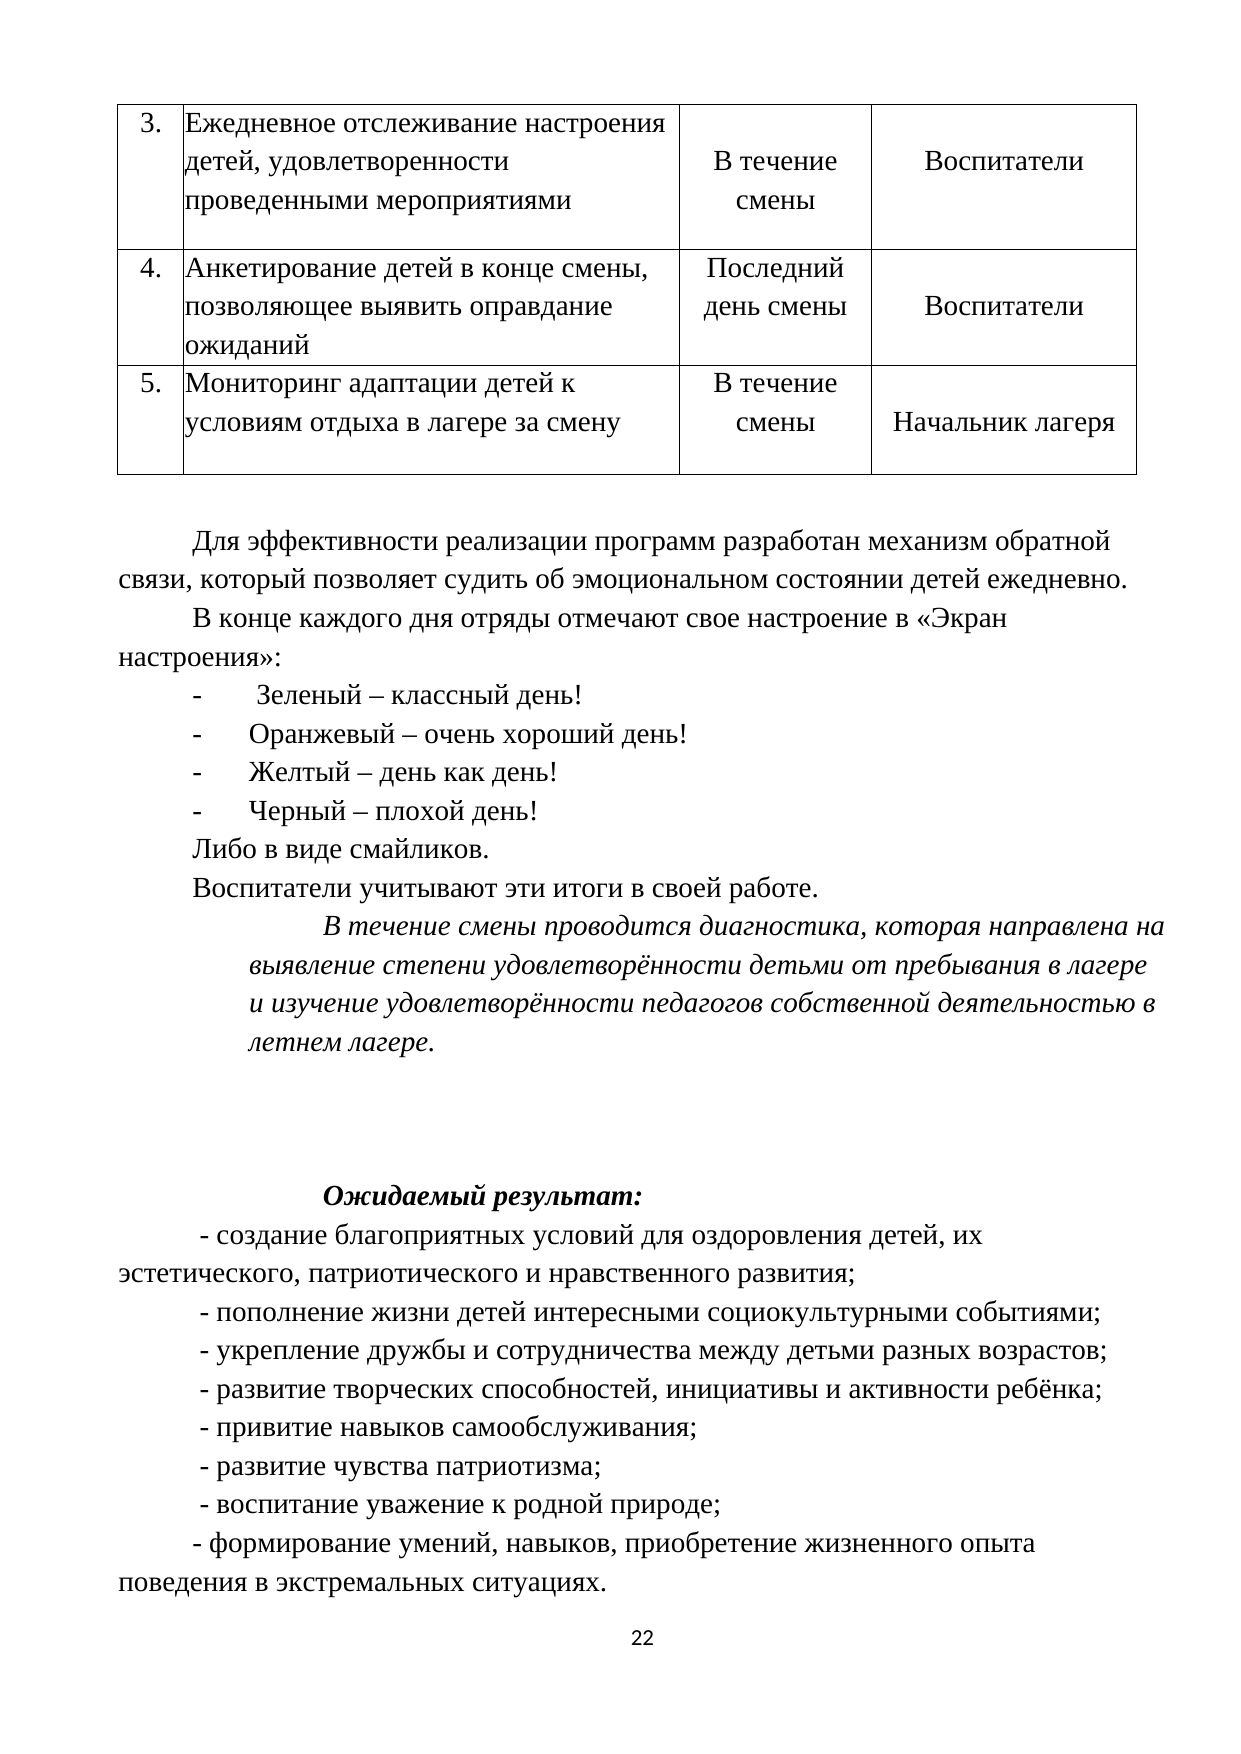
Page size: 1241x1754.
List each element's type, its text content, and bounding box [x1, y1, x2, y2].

text В конце каждого дня отряды отмечают свое настроение в «Экран настроения»: [118, 600, 1166, 672]
table_cell Анкетирование детей в конце смены, позволяющее выявить оправдание ожиданий [184, 250, 679, 364]
table_cell В течение смены [680, 366, 871, 473]
table_cell Последний день смены [680, 250, 871, 364]
list Желтый – день как день! [118, 754, 1166, 788]
list Зеленый – классный день! [118, 677, 1166, 711]
text Воспитатели учитывают эти итоги в своей работе. [118, 870, 1166, 903]
text Для эффективности реализации программ разработан механизм обратной связи, который позволяет судить об эмоциональном состоянии детей ежедневно. [118, 523, 1166, 595]
table_cell 3. [118, 105, 183, 249]
list Оранжевый – очень хороший день! [118, 716, 1166, 749]
table_cell 5. [118, 366, 183, 473]
list - развитие чувства патриотизма; [118, 1448, 1166, 1482]
table_cell Ежедневное отслеживание настроения детей, удовлетворенности проведенными мероприятиями [184, 105, 679, 249]
list Черный – плохой день! [118, 793, 1166, 826]
subtitle Ожидаемый результат: [249, 1178, 1166, 1212]
table_cell В течение смены [680, 105, 871, 249]
table_cell 4. [118, 250, 183, 364]
list - укрепление дружбы и сотрудничества между детьми разных возрастов; [118, 1332, 1166, 1366]
list - привитие навыков самообслуживания; [118, 1409, 1166, 1443]
text - формирование умений, навыков, приобретение жизненного опыта поведения в экстремальных ситуациях. [118, 1525, 1166, 1597]
table_cell Воспитатели [872, 250, 1136, 364]
list Либо в виде смайликов. [118, 831, 1166, 865]
table_cell Мониторинг адаптации детей к условиям отдыха в лагере за смену [184, 366, 679, 473]
list - развитие творческих способностей, инициативы и активности ребёнка; [118, 1371, 1166, 1404]
table_cell Начальник лагеря [872, 366, 1136, 473]
list - создание благоприятных условий для оздоровления детей, их эстетического, патриотического и нравственного развития; [118, 1217, 1166, 1289]
table_cell Воспитатели [872, 105, 1136, 249]
list - воспитание уважение к родной природе; [118, 1487, 1166, 1520]
list - пополнение жизни детей интересными социокультурными событиями; [118, 1294, 1166, 1327]
subtitle В течение смены проводится диагностика, которая направлена на выявление степени удовлетворённости детьми от пребывания в лагере и изучение удовлетворённости педагогов собственной деятельностью в летнем лагере. [249, 908, 1166, 1058]
